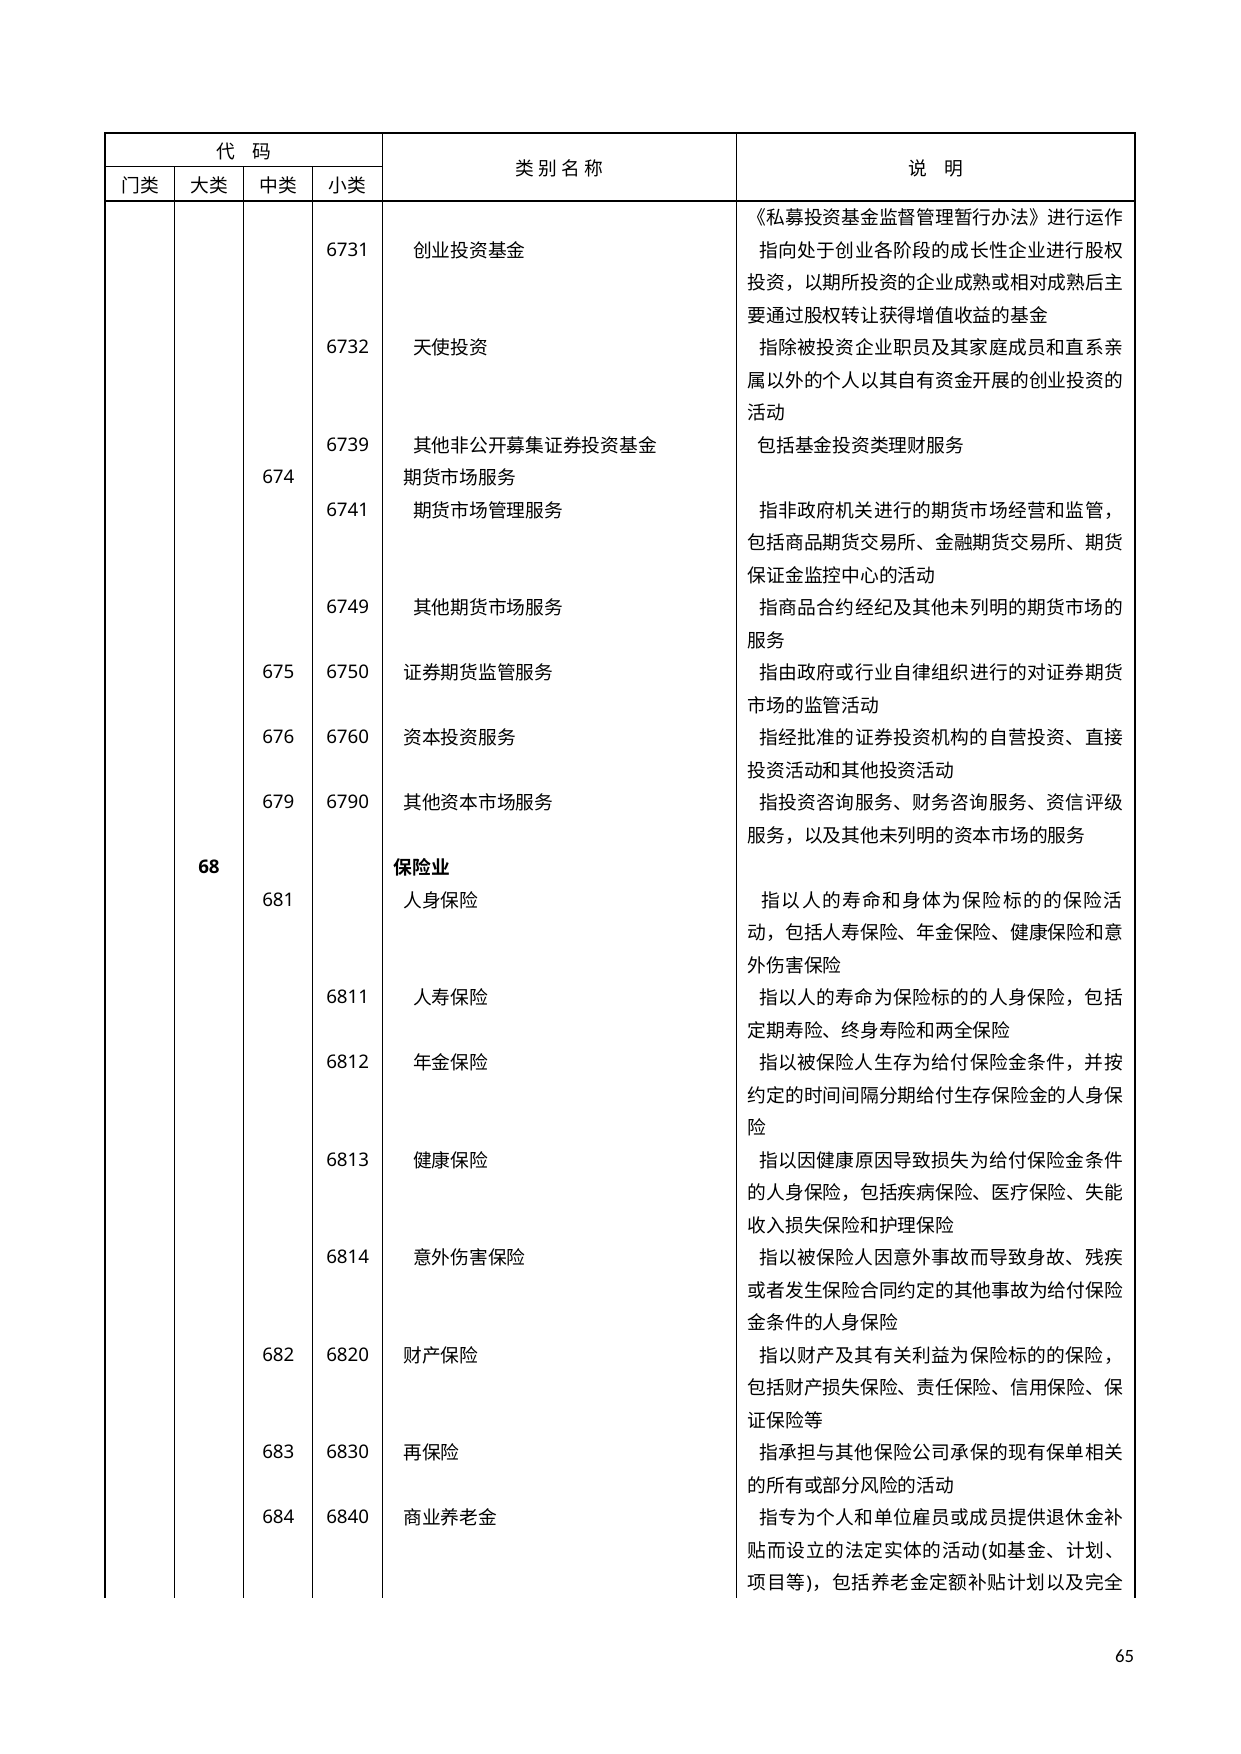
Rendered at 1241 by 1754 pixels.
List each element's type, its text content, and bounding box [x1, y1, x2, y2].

table_header 说 明 [737, 134, 1134, 200]
table_header 类 别 名 称 [383, 134, 736, 200]
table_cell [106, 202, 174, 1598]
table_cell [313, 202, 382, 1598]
table_cell 大类 [175, 167, 243, 200]
table_cell 中类 [244, 167, 312, 200]
table_cell 门类 [106, 167, 174, 200]
table_header 代 码 [106, 134, 382, 166]
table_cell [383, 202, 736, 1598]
table_cell 小类 [313, 167, 382, 200]
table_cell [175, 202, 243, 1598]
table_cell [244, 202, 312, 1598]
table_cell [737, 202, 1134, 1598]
